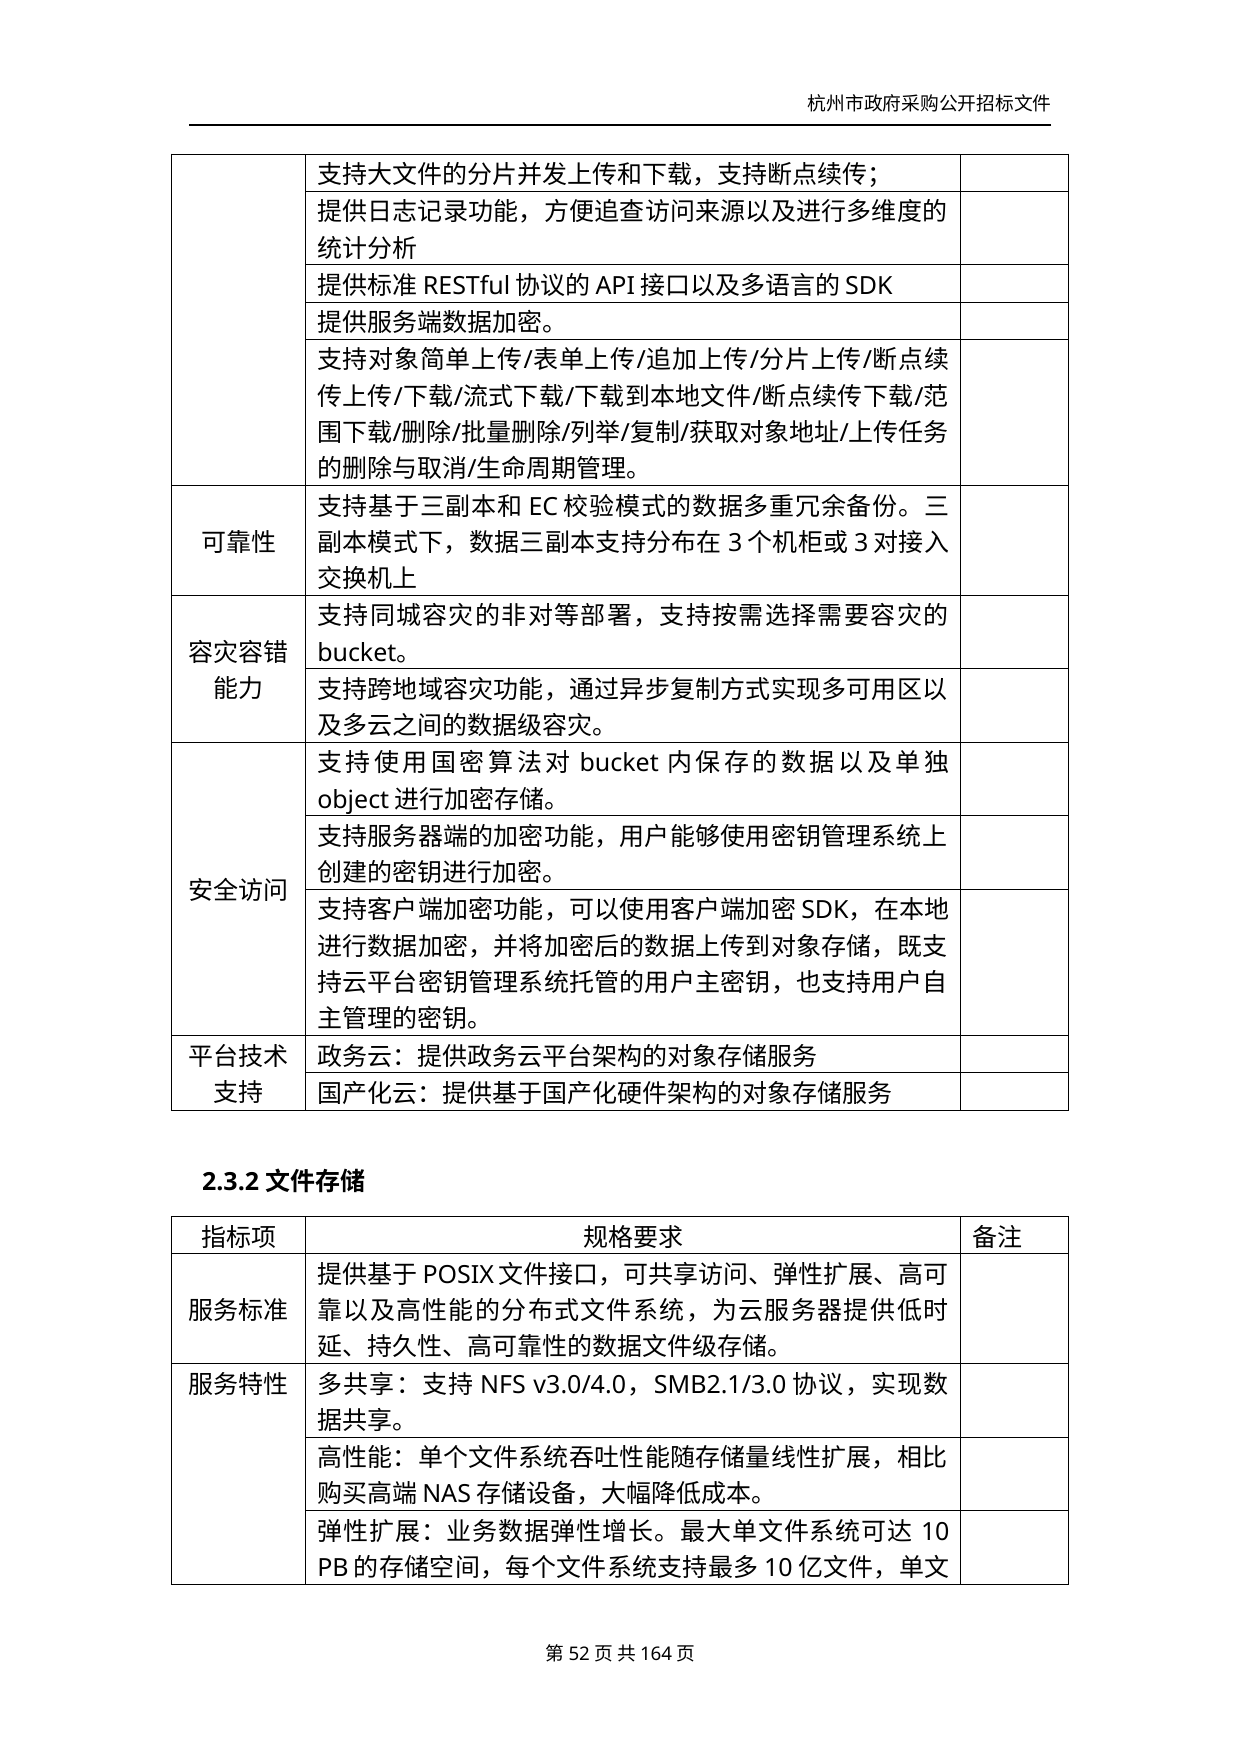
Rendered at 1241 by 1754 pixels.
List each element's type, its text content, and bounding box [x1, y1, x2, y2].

table_cell 支持服务器端的加密功能，用户能够使用密钥管理系统上创建的密钥进行加密。 [306, 816, 960, 889]
table_cell [961, 340, 1068, 485]
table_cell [306, 1511, 960, 1584]
table_cell 支持同城容灾的非对等部署，支持按需选择需要容灾的bucket。 [306, 596, 960, 668]
table_cell [961, 486, 1068, 595]
table_cell [961, 743, 1068, 815]
table_cell [961, 890, 1068, 1035]
table_cell 提供日志记录功能，方便追查访问来源以及进行多维度的统计分析 [306, 192, 960, 264]
table_cell [961, 1073, 1068, 1109]
table_cell 多共享：支持NFS v3.0/4.0，SMB2.1/3.0协议，实现数据共享。 [306, 1364, 960, 1437]
table_cell 容灾容错能力 [172, 596, 305, 742]
table_cell 支持使用国密算法对bucket内保存的数据以及单独object进行加密存储。 [306, 743, 960, 815]
table_cell [961, 303, 1068, 339]
table_cell 安全访问 [172, 743, 305, 1035]
table_cell 支持对象简单上传/表单上传/追加上传/分片上传/断点续传上传/下载/流式下载/下载到本地文件/断点续传下载/范围下载/删除/批量删除/列举/复制/获取对象地址/上传任务的删除与取消/生命周期管理。 [306, 340, 960, 485]
text 2.3.2 文件存储 [189, 1162, 1051, 1198]
table_cell 可靠性 [172, 486, 305, 595]
table_cell 政务云：提供政务云平台架构的对象存储服务 [306, 1036, 960, 1072]
table_cell 提供基于POSIX文件接口，可共享访问、弹性扩展、高可靠以及高性能的分布式文件系统，为云服务器提供低时延、持久性、高可靠性的数据文件级存储。 [306, 1254, 960, 1363]
table_cell 支持跨地域容灾功能，通过异步复制方式实现多可用区以及多云之间的数据级容灾。 [306, 669, 960, 742]
table_cell [961, 1364, 1068, 1437]
table_cell [961, 1438, 1068, 1510]
table_cell 支持基于三副本和EC校验模式的数据多重冗余备份。三副本模式下，数据三副本支持分布在3个机柜或3对接入交换机上 [306, 486, 960, 595]
table_cell 高性能：单个文件系统吞吐性能随存储量线性扩展，相比购买高端NAS存储设备，大幅降低成本。 [306, 1438, 960, 1510]
table_cell [961, 596, 1068, 668]
table_cell [961, 155, 1068, 191]
table_cell 平台技术支持 [172, 1036, 305, 1109]
table_cell 支持客户端加密功能，可以使用客户端加密SDK，在本地进行数据加密，并将加密后的数据上传到对象存储，既支持云平台密钥管理系统托管的用户主密钥，也支持用户自主管理的密钥。 [306, 890, 960, 1035]
table_cell 提供标准 RESTful协议的API接口以及多语言的SDK [306, 265, 960, 302]
table_header 备注 [961, 1217, 1068, 1253]
table_header 规格要求 [306, 1217, 960, 1253]
table_cell 服务标准 [172, 1254, 305, 1363]
table_cell 国产化云：提供基于国产化硬件架构的对象存储服务 [306, 1073, 960, 1109]
table_cell [961, 192, 1068, 264]
table_cell [961, 816, 1068, 889]
table_cell 提供服务端数据加密。 [306, 303, 960, 339]
table_cell [961, 669, 1068, 742]
table_cell [961, 1036, 1068, 1072]
table_cell [961, 265, 1068, 302]
table_cell 支持大文件的分片并发上传和下载，支持断点续传； [306, 155, 960, 191]
table_cell [961, 1511, 1068, 1584]
table_cell 服务特性 [172, 1364, 305, 1584]
table_cell [961, 1254, 1068, 1363]
table_header 指标项 [172, 1217, 305, 1253]
